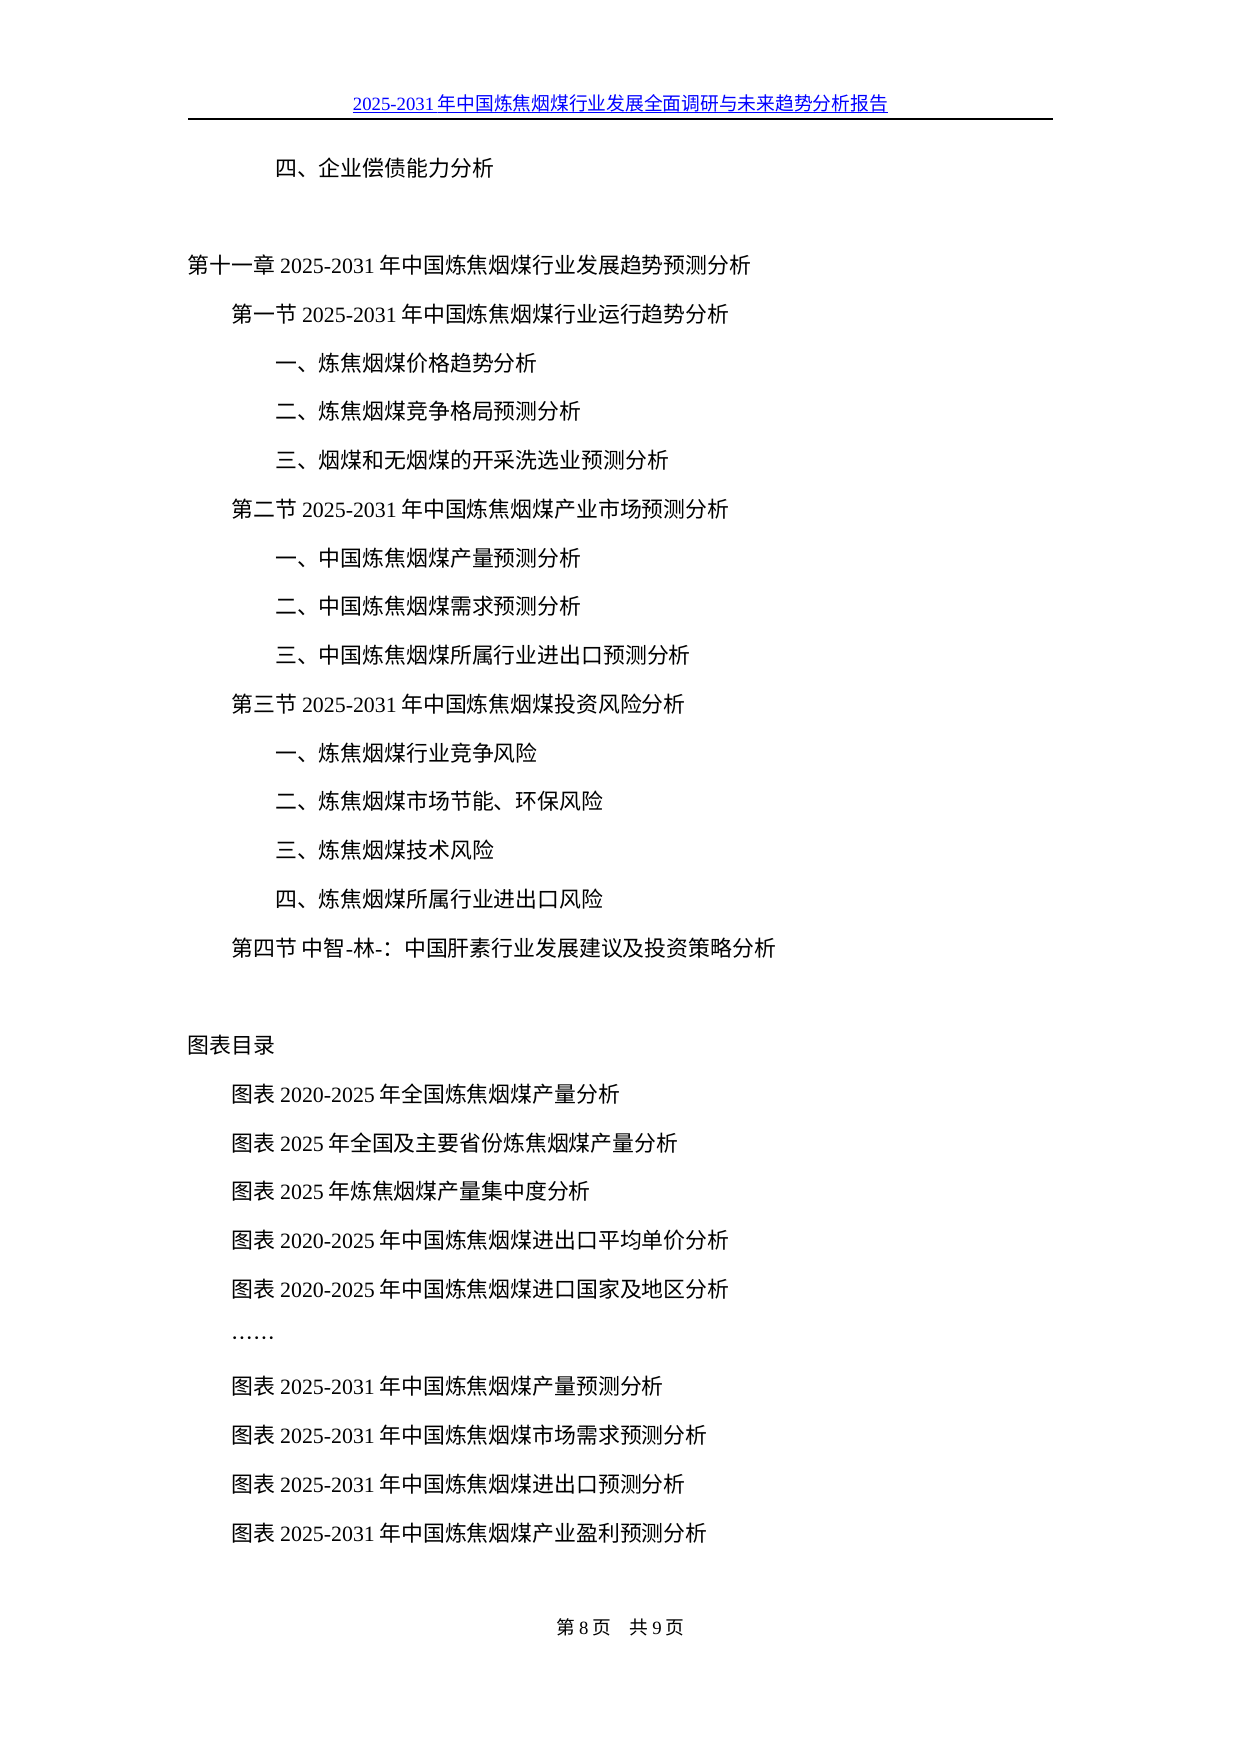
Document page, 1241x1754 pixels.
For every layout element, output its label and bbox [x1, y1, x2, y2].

text [187, 150, 1053, 1548]
